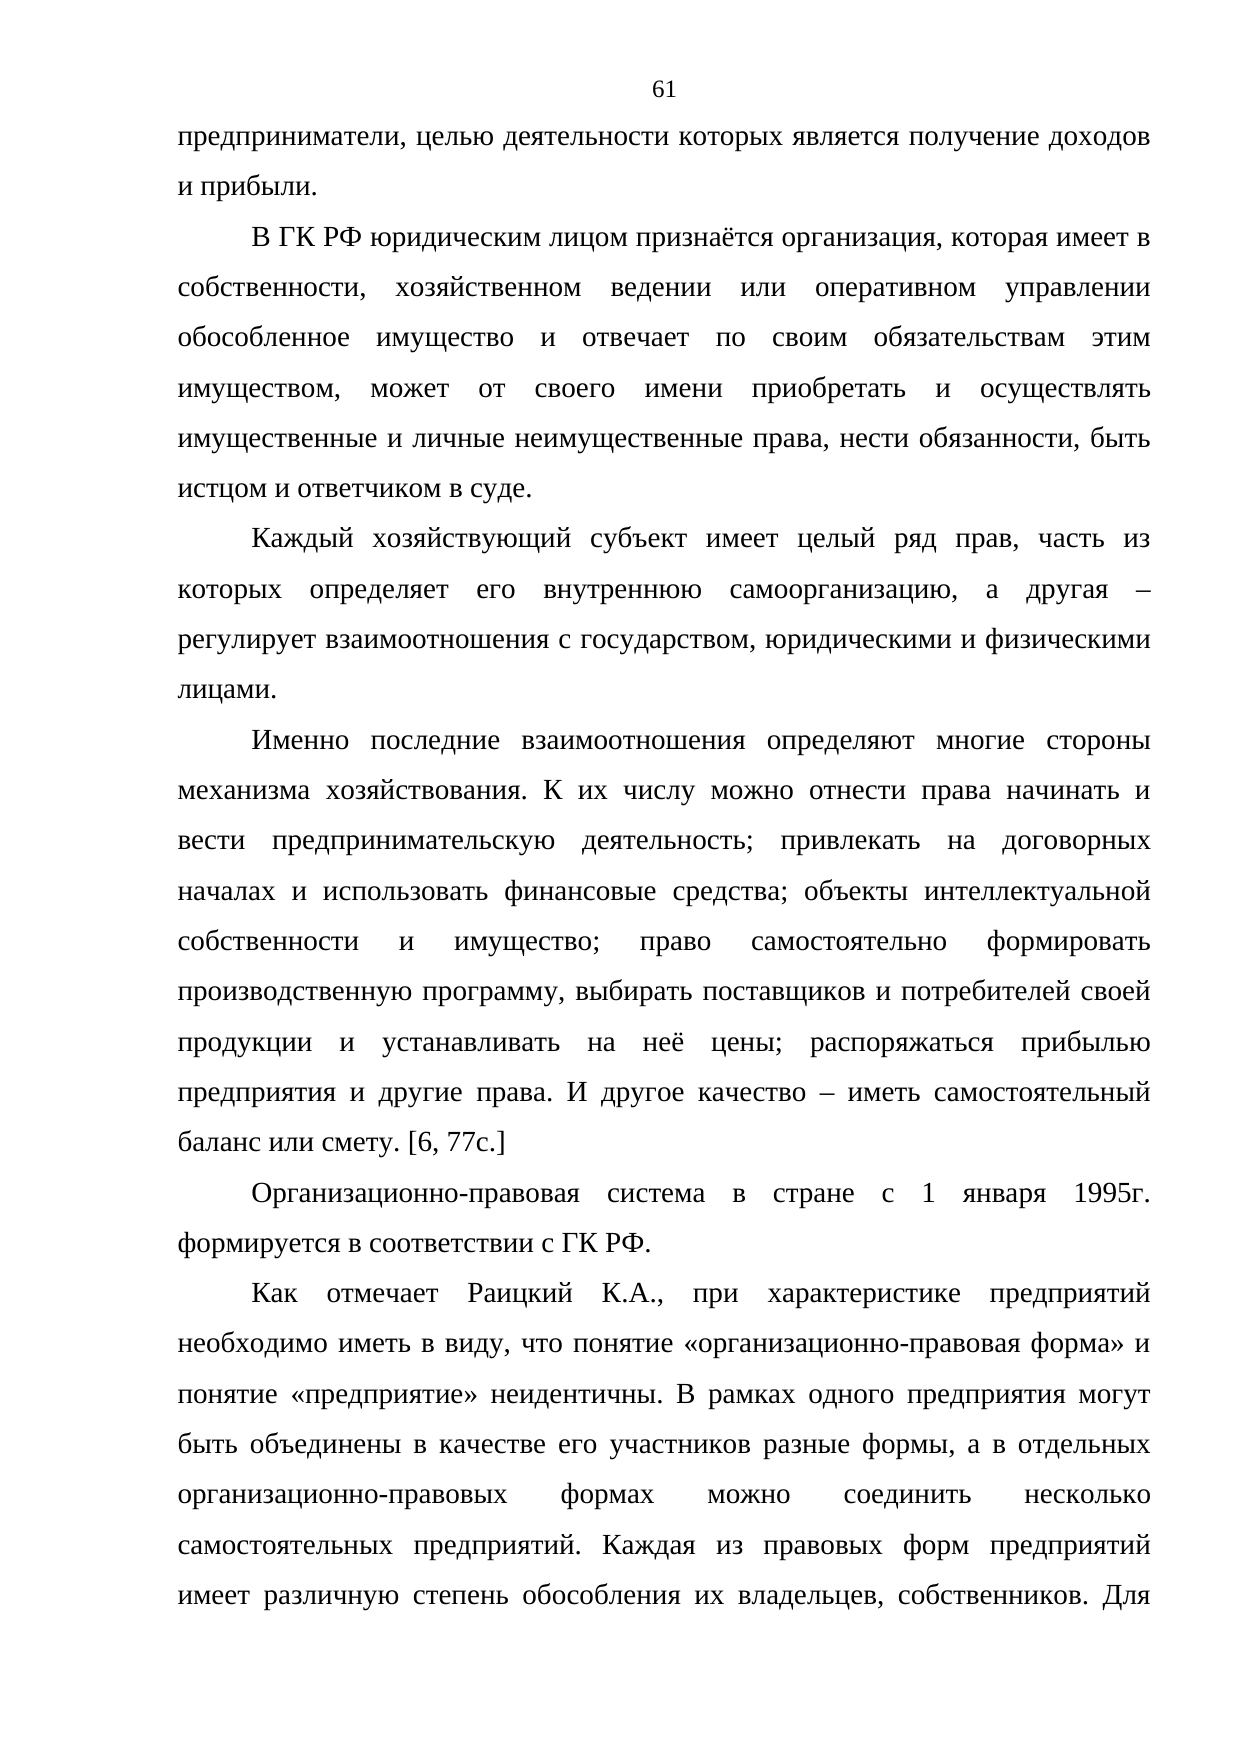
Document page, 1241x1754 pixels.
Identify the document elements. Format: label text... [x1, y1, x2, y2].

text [177, 1275, 1152, 1611]
text Организационно-правовая система в стране с 1 января 1995г. формируется в соответствии с ГК РФ. [177, 1175, 1152, 1258]
text Именно последние взаимоотношения определяют многие стороны механизма хозяйствования. К их числу можно отнести права начинать и вести предпринимательскую деятельность; привлекать на договорных началах и использовать финансовые средства; объекты интеллектуальной собственности и имущество; право самостоятельно формировать производственную программу, выбирать поставщиков и потребителей своей продукции и устанавливать на неё цены; распоряжаться прибылью предприятия и другие права. И другое качество – иметь самостоятельный баланс или смету. [6, 77с.] [177, 722, 1152, 1158]
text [177, 118, 1152, 202]
text В ГК РФ юридическим лицом признаётся организация, которая имеет в собственности, хозяйственном ведении или оперативном управлении обособленное имущество и отвечает по своим обязательствам этим имуществом, может от своего имени приобретать и осуществлять имущественные и личные неимущественные права, нести обязанности, быть истцом и ответчиком в суде. [177, 219, 1152, 504]
text Каждый хозяйствующий субъект имеет целый ряд прав, часть из которых определяет его внутреннюю самоорганизацию, а другая – регулирует взаимоотношения с государством, юридическими и физическими лицами. [177, 521, 1152, 705]
